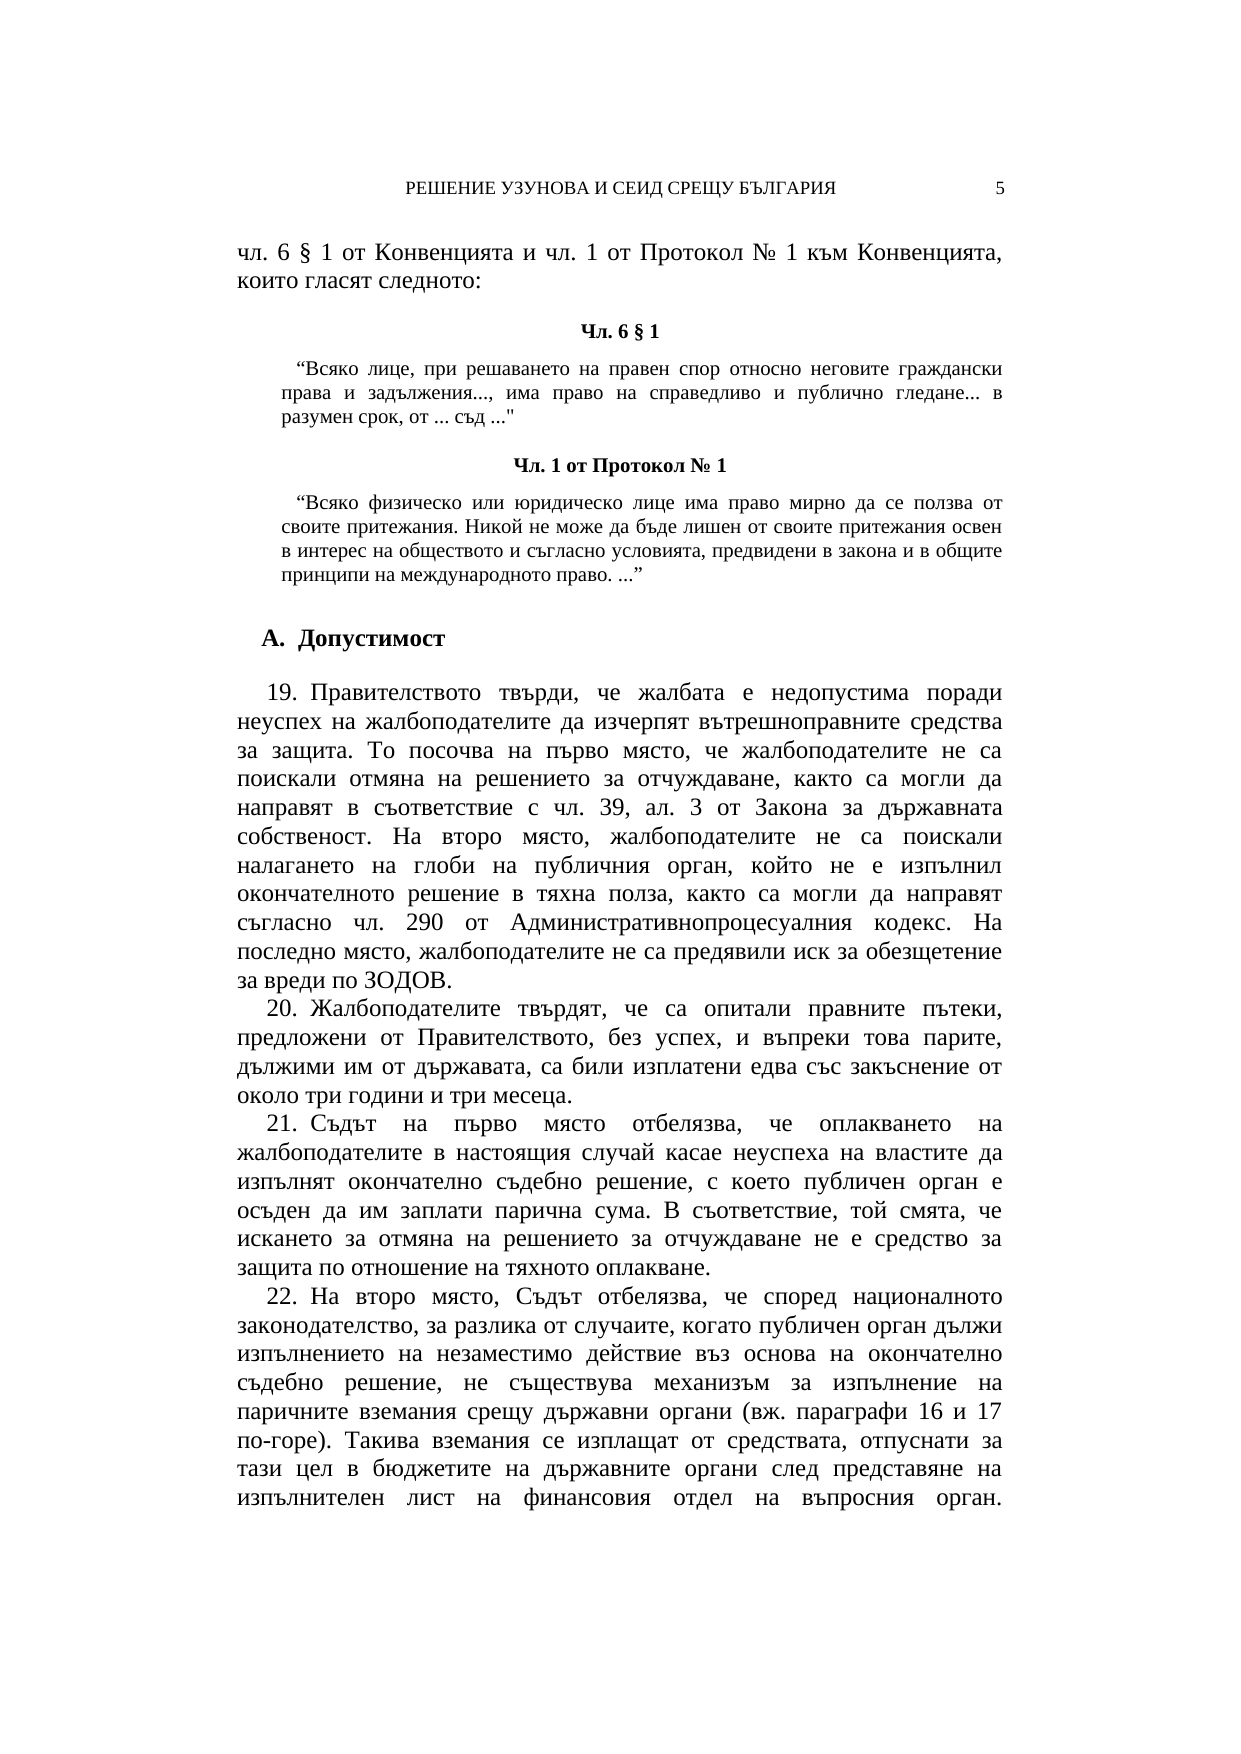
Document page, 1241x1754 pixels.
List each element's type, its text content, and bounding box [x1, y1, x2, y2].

text 21. Съдът на първо място отбелязва, че оплакването на жалбоподателите в настоящия случай касае неуспеха на властите да изпълнят окончателно съдебно решение, с което публичен орган е осъден да им заплати парична сума. В съответствие, той смята, че искането за отмяна на решението за отчуждаване не е средство за защита по отношение на тяхното оплакване. [237, 1108, 1003, 1281]
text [237, 237, 1003, 294]
title Чл. 6 § 1 [237, 319, 1003, 343]
text 19. Правителството твърди, че жалбата е недопустима поради неуспех на жалбоподателите да изчерпят вътрешноправните средства за защита. То посочва на първо място, че жалбоподателите не са поискали отмяна на решението за отчуждаване, както са могли да направят в съответствие с чл. 39, ал. 3 от Закона за държавната собственост. На второ място, жалбоподателите не са поискали налагането на глоби на публичния орган, който не е изпълнил окончателното решение в тяхна полза, както са могли да направят съгласно чл. 290 от Административнопроцесуалния кодекс. На последно място, жалбоподателите не са предявили иск за обезщетение за вреди по ЗОДОВ. [237, 677, 1003, 993]
subtitle A. Допустимост [261, 623, 1003, 652]
title Чл. 1 от Протокол № 1 [237, 453, 1003, 477]
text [237, 1281, 1003, 1511]
text “Всяко лице, при решаването на правен спор относно неговите граждански права и задължения..., има право на справедливо и публично гледане... в разумен срок, от ... съд ..." [281, 356, 1003, 428]
text 20. Жалбоподателите твърдят, че са опитали правните пътеки, предложени от Правителството, без успех, и въпреки това парите, дължими им от държавата, са били изплатени едва със закъснение от около три години и три месеца. [237, 993, 1003, 1108]
text “Βсяко физическо или юридическо лице има право мирно да се ползва от своите притежания. Никой не може да бъде лишен от своите притежания освен в интерес на обществото и съгласно условията, предвидени в закона и в общите принципи на международното право. ...” [281, 490, 1003, 586]
